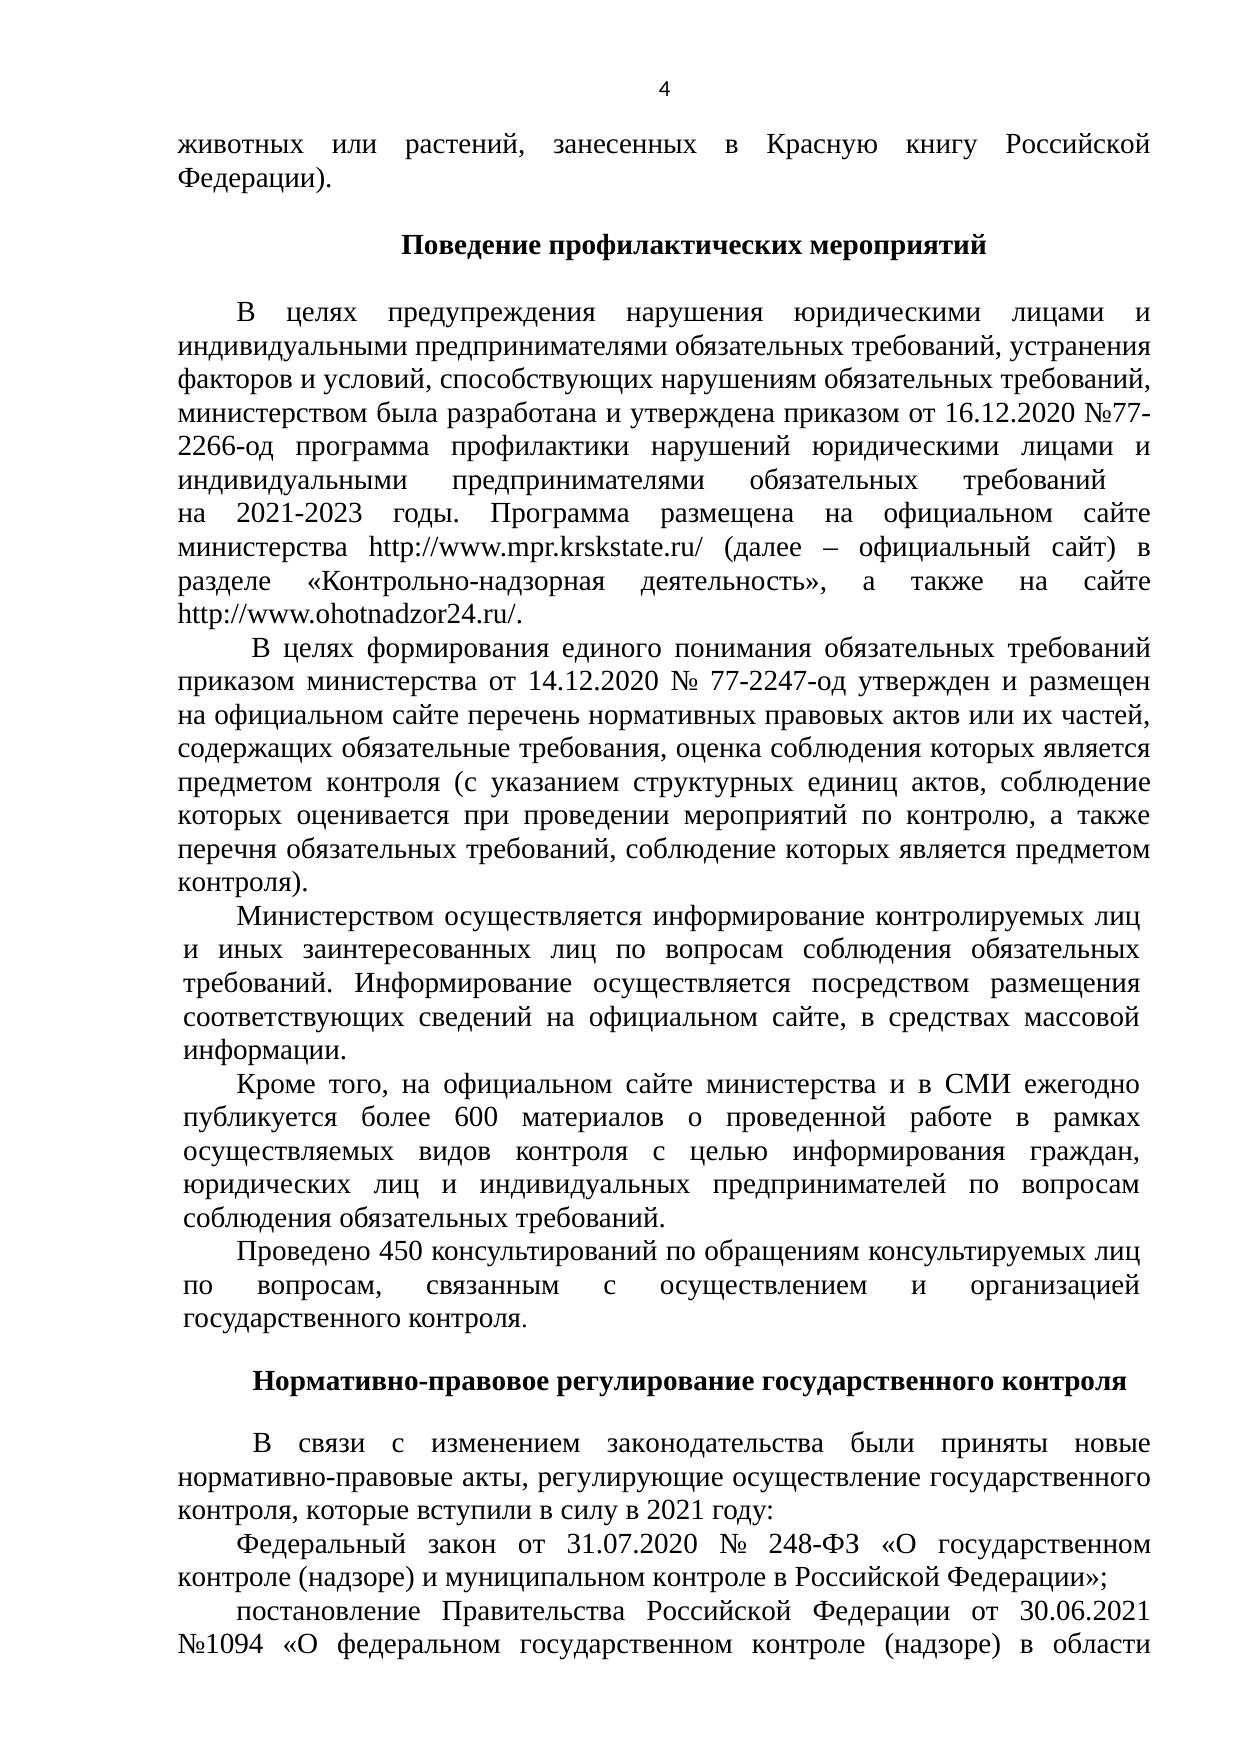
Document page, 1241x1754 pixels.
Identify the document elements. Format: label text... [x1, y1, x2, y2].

text Федеральный закон от 31.07.2020 № 248-ФЗ «О государственном контроле (надзоре) и муниципальном контроле в Российской Федерации»; [177, 1526, 1152, 1593]
text Проведено 450 консультирований по обращениям консультируемых лиц по вопросам, связанным с осуществлением и организацией государственного контроля. [183, 1233, 1141, 1334]
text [177, 127, 1152, 194]
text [177, 1593, 1152, 1660]
text В связи с изменением законодательства были приняты новые нормативно-правовые акты, регулирующие осуществление государственного контроля, которые вступили в силу в 2021 году: [177, 1425, 1152, 1526]
text В целях формирования единого понимания обязательных требований приказом министерства от 14.12.2020 № 77-2247-од утвержден и размещен на официальном сайте перечень нормативных правовых актов или их частей, содержащих обязательные требования, оценка соблюдения которых является предметом контроля (с указанием структурных единиц актов, соблюдение которых оценивается при проведении мероприятий по контролю, а также перечня обязательных требований, соблюдение которых является предметом контроля). [177, 630, 1152, 898]
text В целях предупреждения нарушения юридическими лицами и индивидуальными предпринимателями обязательных требований, устранения факторов и условий, способствующих нарушениям обязательных требований, министерством была разработана и утверждена приказом от 16.12.2020 №77-2266-од программа профилактики нарушений юридическими лицами и индивидуальными предпринимателями обязательных требований на 2021-2023 годы. Программа размещена на официальном сайте министерства http://www.mpr.krskstate.ru/ (далее – официальный сайт) в разделе «Контрольно-надзорная деятельность», а также на сайте http://www.ohotnadzor24.ru/. [177, 294, 1152, 630]
text Нормативно-правовое регулирование государственного контроля [177, 1363, 1152, 1396]
text Поведение профилактических мероприятий [177, 227, 1152, 261]
text Министерством осуществляется информирование контролируемых лиц и иных заинтересованных лиц по вопросам соблюдения обязательных требований. Информирование осуществляется посредством размещения соответствующих сведений на официальном сайте, в средствах массовой информации. [183, 898, 1141, 1066]
text Кроме того, на официальном сайте министерства и в СМИ ежегодно публикуется более 600 материалов о проведенной работе в рамках осуществляемых видов контроля с целью информирования граждан, юридических лиц и индивидуальных предпринимателей по вопросам соблюдения обязательных требований. [183, 1066, 1141, 1233]
